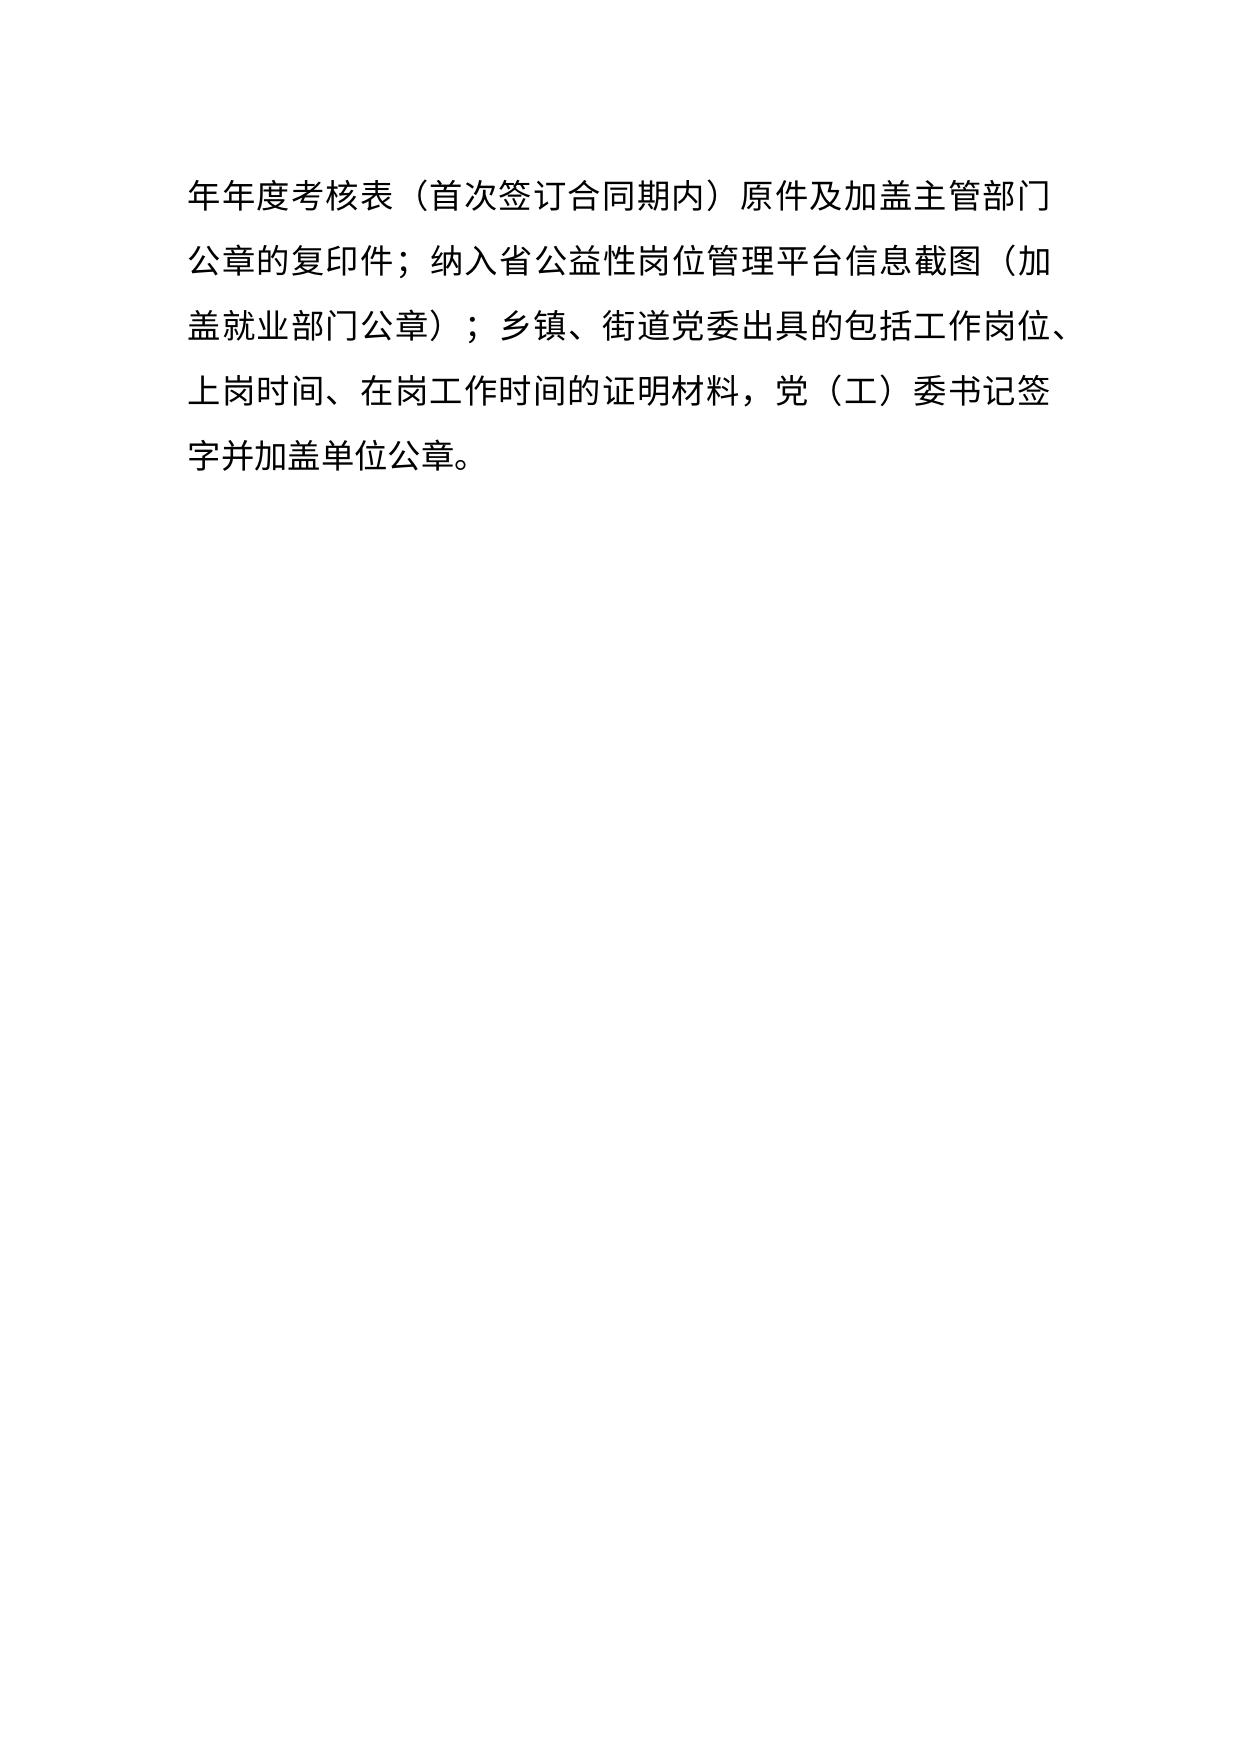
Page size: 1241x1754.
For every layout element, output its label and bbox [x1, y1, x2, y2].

text [187, 162, 1053, 519]
